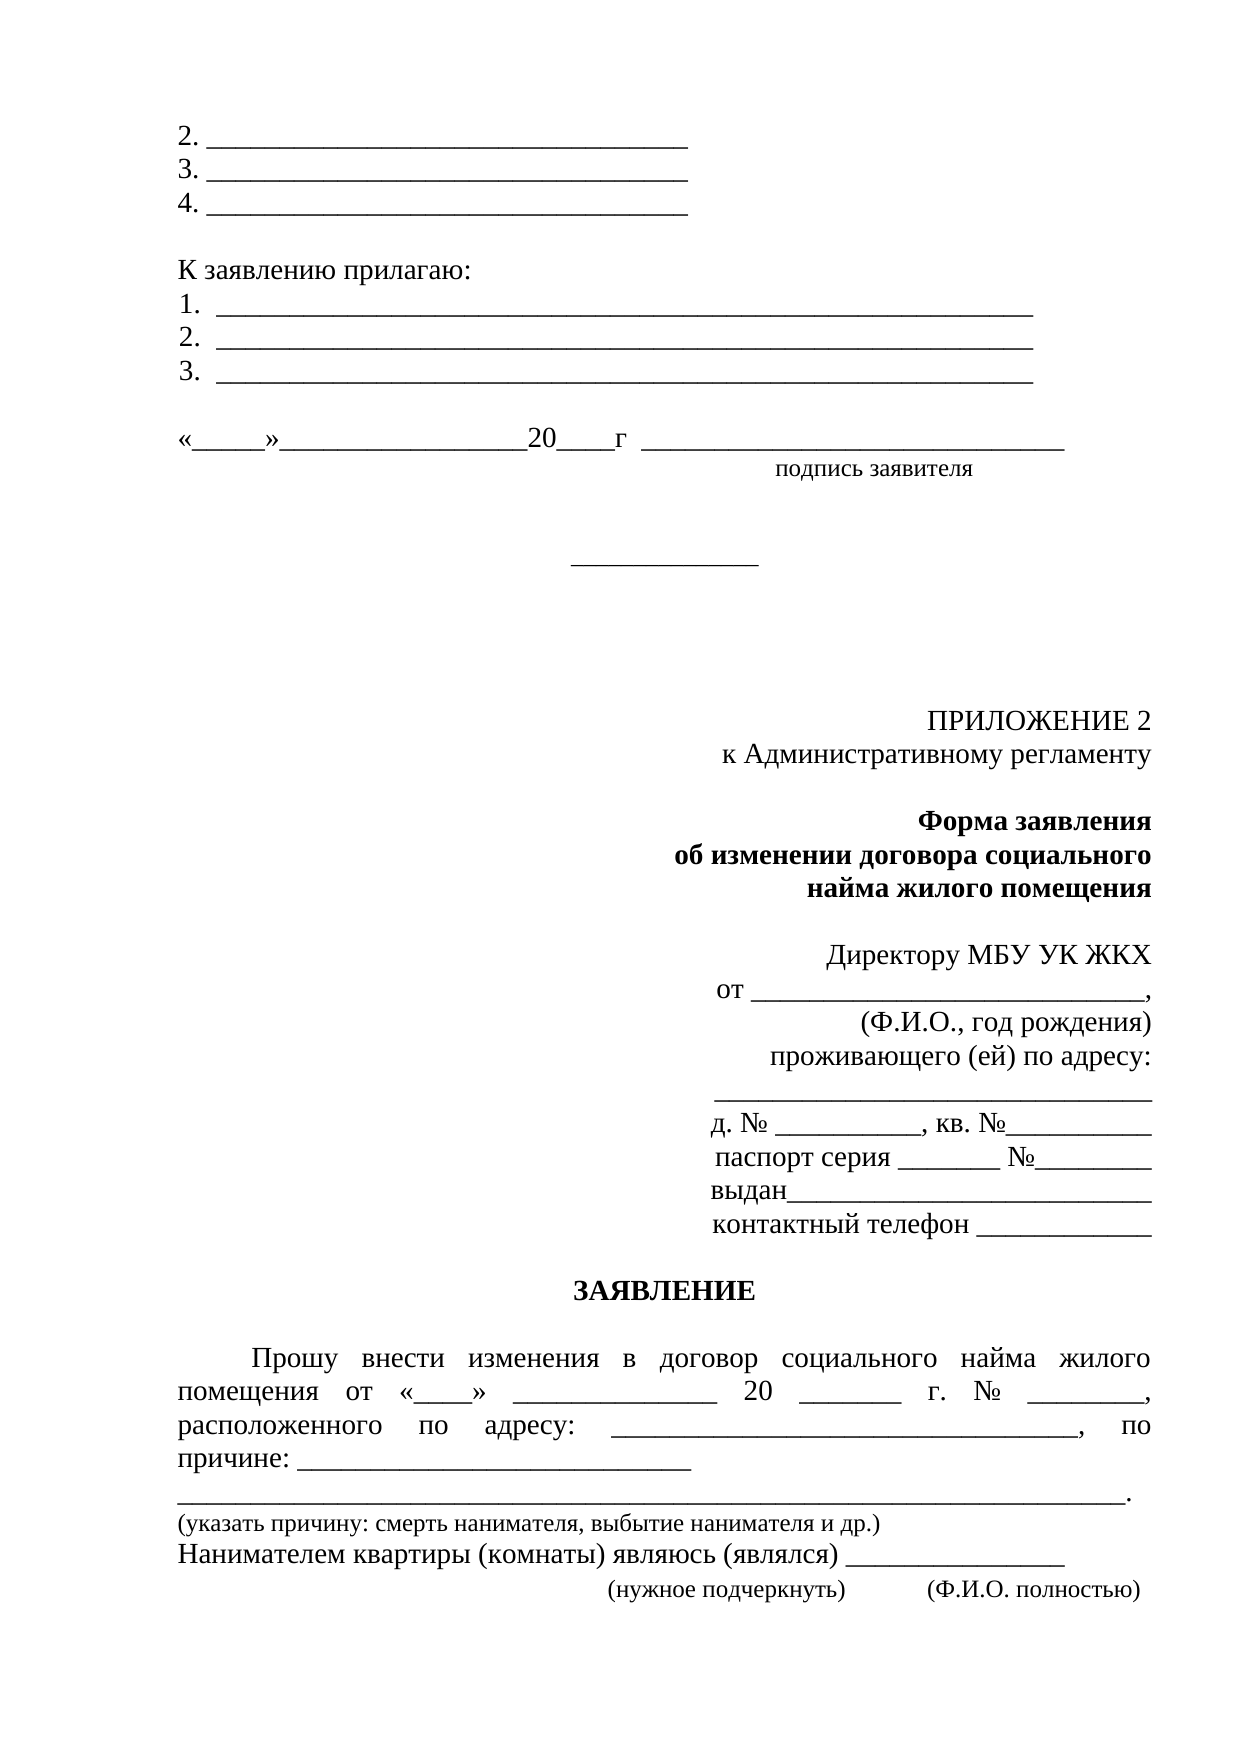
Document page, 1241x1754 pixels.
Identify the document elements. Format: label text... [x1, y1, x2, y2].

text К заявлению прилагаю: [177, 252, 1152, 286]
text ПРИЛОЖЕНИЕ 2 [177, 703, 1152, 736]
text (нужное подчеркнуть) (Ф.И.О. полностью) [177, 1570, 1152, 1603]
text Форма заявления [177, 803, 1152, 837]
text Прошу внести изменения в договор социального найма жилого помещения от «____» ______________ 20 _______ г. № ________, расположенного по адресу: ________________________________, по причине: ___________________________ [177, 1340, 1152, 1474]
text (указать причину: смерть нанимателя, выбытие нанимателя и др.) [177, 1508, 1152, 1536]
text выдан_________________________ [177, 1172, 1152, 1206]
text Нанимателем квартиры (комнаты) являюсь (являлся) _______________ [177, 1536, 1152, 1570]
text найма жилого помещения [177, 870, 1152, 904]
text подпись заявителя [177, 453, 1152, 482]
text к Административному регламенту [177, 736, 1152, 770]
text 3. _________________________________ [177, 152, 1152, 185]
text (Ф.И.О., год рождения) [177, 1004, 1152, 1038]
text проживающего (ей) по адресу: [177, 1038, 1152, 1072]
text 4. _________________________________ [177, 185, 1152, 219]
list ________________________________________________________ [179, 286, 1152, 319]
text 2. _________________________________ [177, 118, 1152, 152]
text «_____»_________________20____г _____________________________ [177, 420, 1152, 453]
text контактный телефон ____________ [177, 1206, 1152, 1239]
text ______________________________ [177, 1072, 1152, 1105]
text _______________ [177, 540, 1152, 568]
list ________________________________________________________ [179, 319, 1152, 353]
list ________________________________________________________ [179, 353, 1152, 386]
text ЗАЯВЛЕНИЕ [177, 1273, 1152, 1306]
text _________________________________________________________________. [177, 1474, 1152, 1508]
text об изменении договора социального [177, 837, 1152, 870]
text д. № __________, кв. №__________ [177, 1105, 1152, 1139]
text Директору МБУ УК ЖКХ [177, 937, 1152, 971]
text от ___________________________, [177, 971, 1152, 1004]
text паспорт серия _______ №________ [177, 1139, 1152, 1172]
